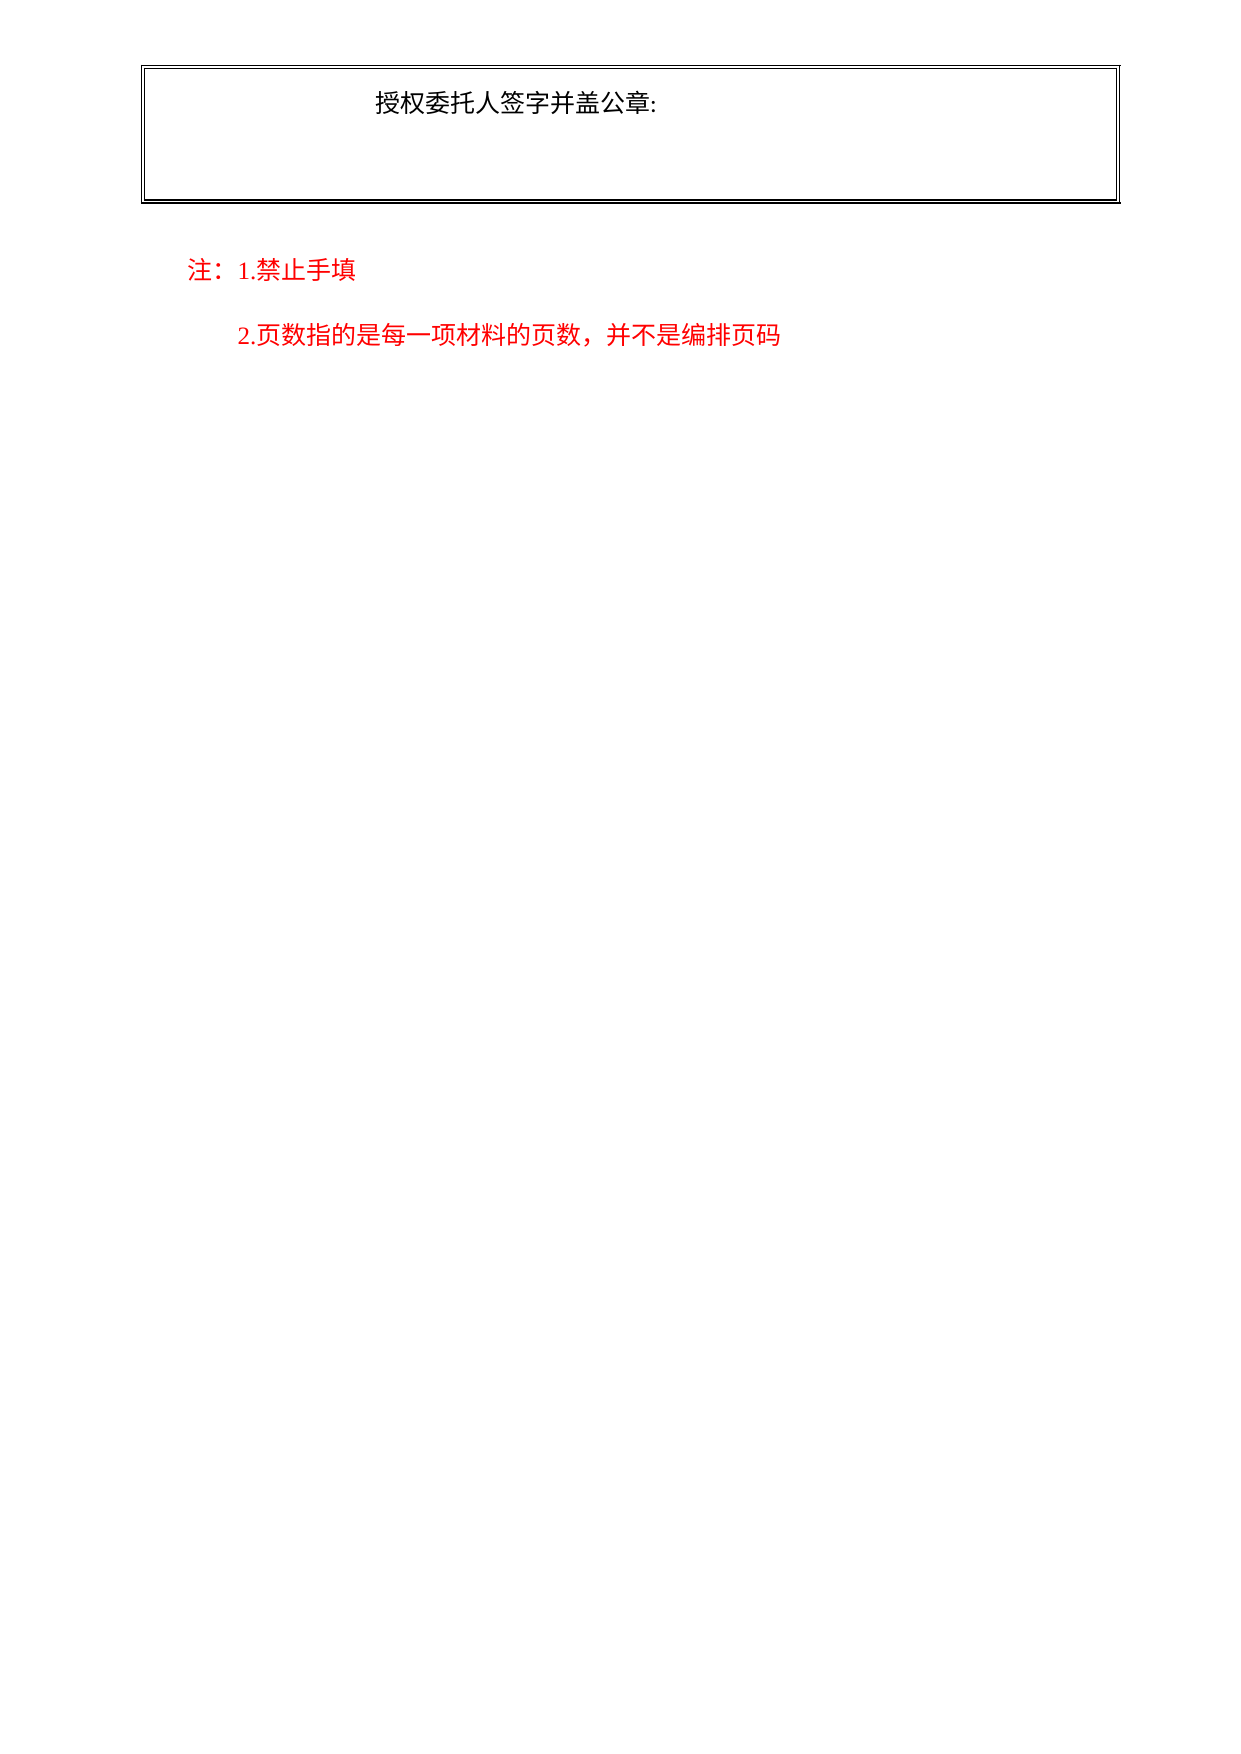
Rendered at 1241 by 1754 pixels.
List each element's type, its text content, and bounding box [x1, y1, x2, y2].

text 注：1.禁止手填 [187, 236, 1053, 301]
text 2.页数指的是每一项材料的页数，并不是编排页码 [187, 301, 1053, 366]
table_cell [145, 69, 1116, 199]
